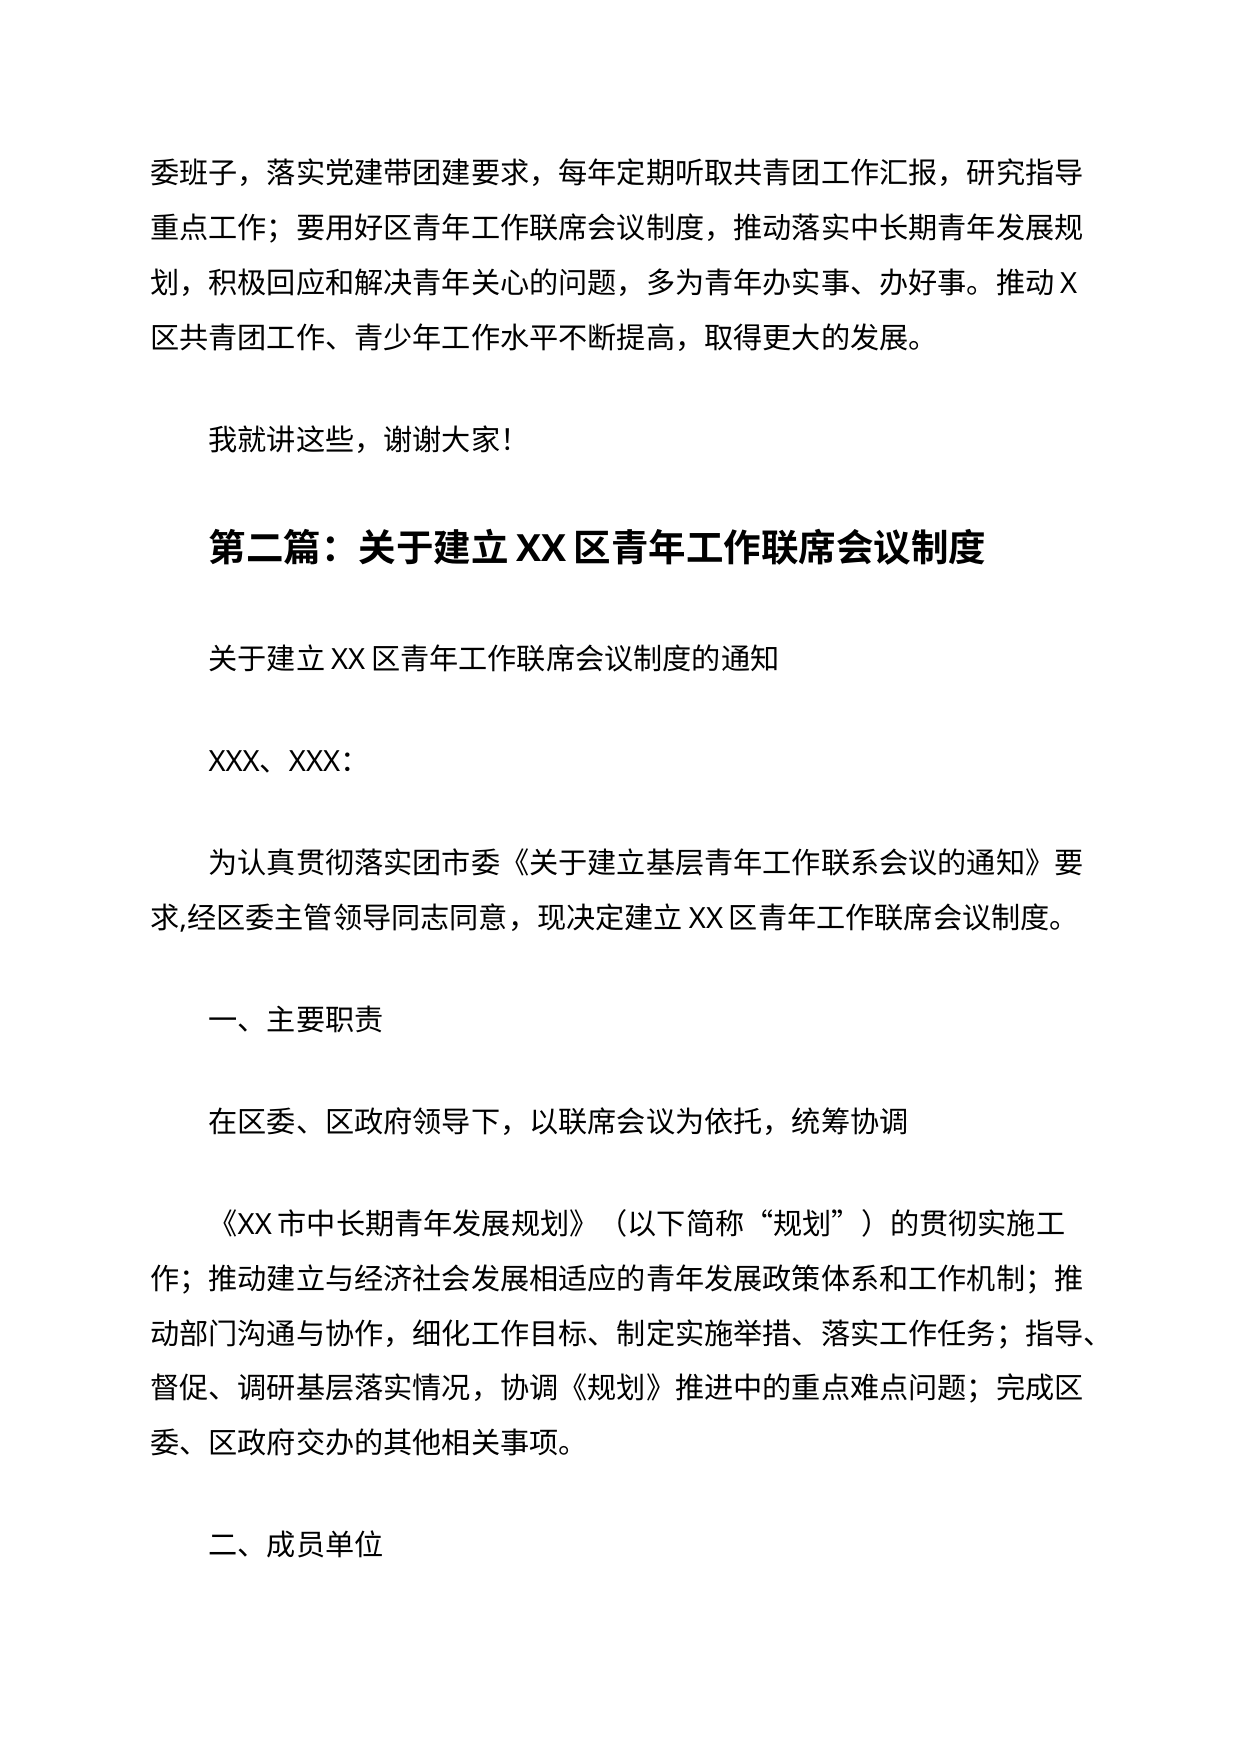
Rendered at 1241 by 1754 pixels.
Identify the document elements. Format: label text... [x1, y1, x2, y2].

text 二、成员单位 [150, 1522, 1090, 1564]
text 《XX市中长期青年发展规划》（以下简称“规划”）的贯彻实施工作；推动建立与经济社会发展相适应的青年发展政策体系和工作机制；推动部门沟通与协作，细化工作目标、制定实施举措、落实工作任务；指导、督促、调研基层落实情况，协调《规划》推进中的重点难点问题；完成区委、区政府交办的其他相关事项。 [150, 1200, 1090, 1462]
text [150, 150, 1090, 357]
text 一、主要职责 [150, 997, 1090, 1039]
text 我就讲这些，谢谢大家！ [150, 417, 1090, 459]
text 关于建立XX区青年工作联席会议制度的通知 [150, 636, 1090, 678]
text 第二篇：关于建立XX区青年工作联席会议制度 [150, 518, 1090, 573]
text XXX、XXX： [150, 738, 1090, 780]
text 在区委、区政府领导下，以联席会议为依托，统筹协调 [150, 1098, 1090, 1141]
text 为认真贯彻落实团市委《关于建立基层青年工作联系会议的通知》要求,经区委主管领导同志同意，现决定建立XX区青年工作联席会议制度。 [150, 840, 1090, 937]
